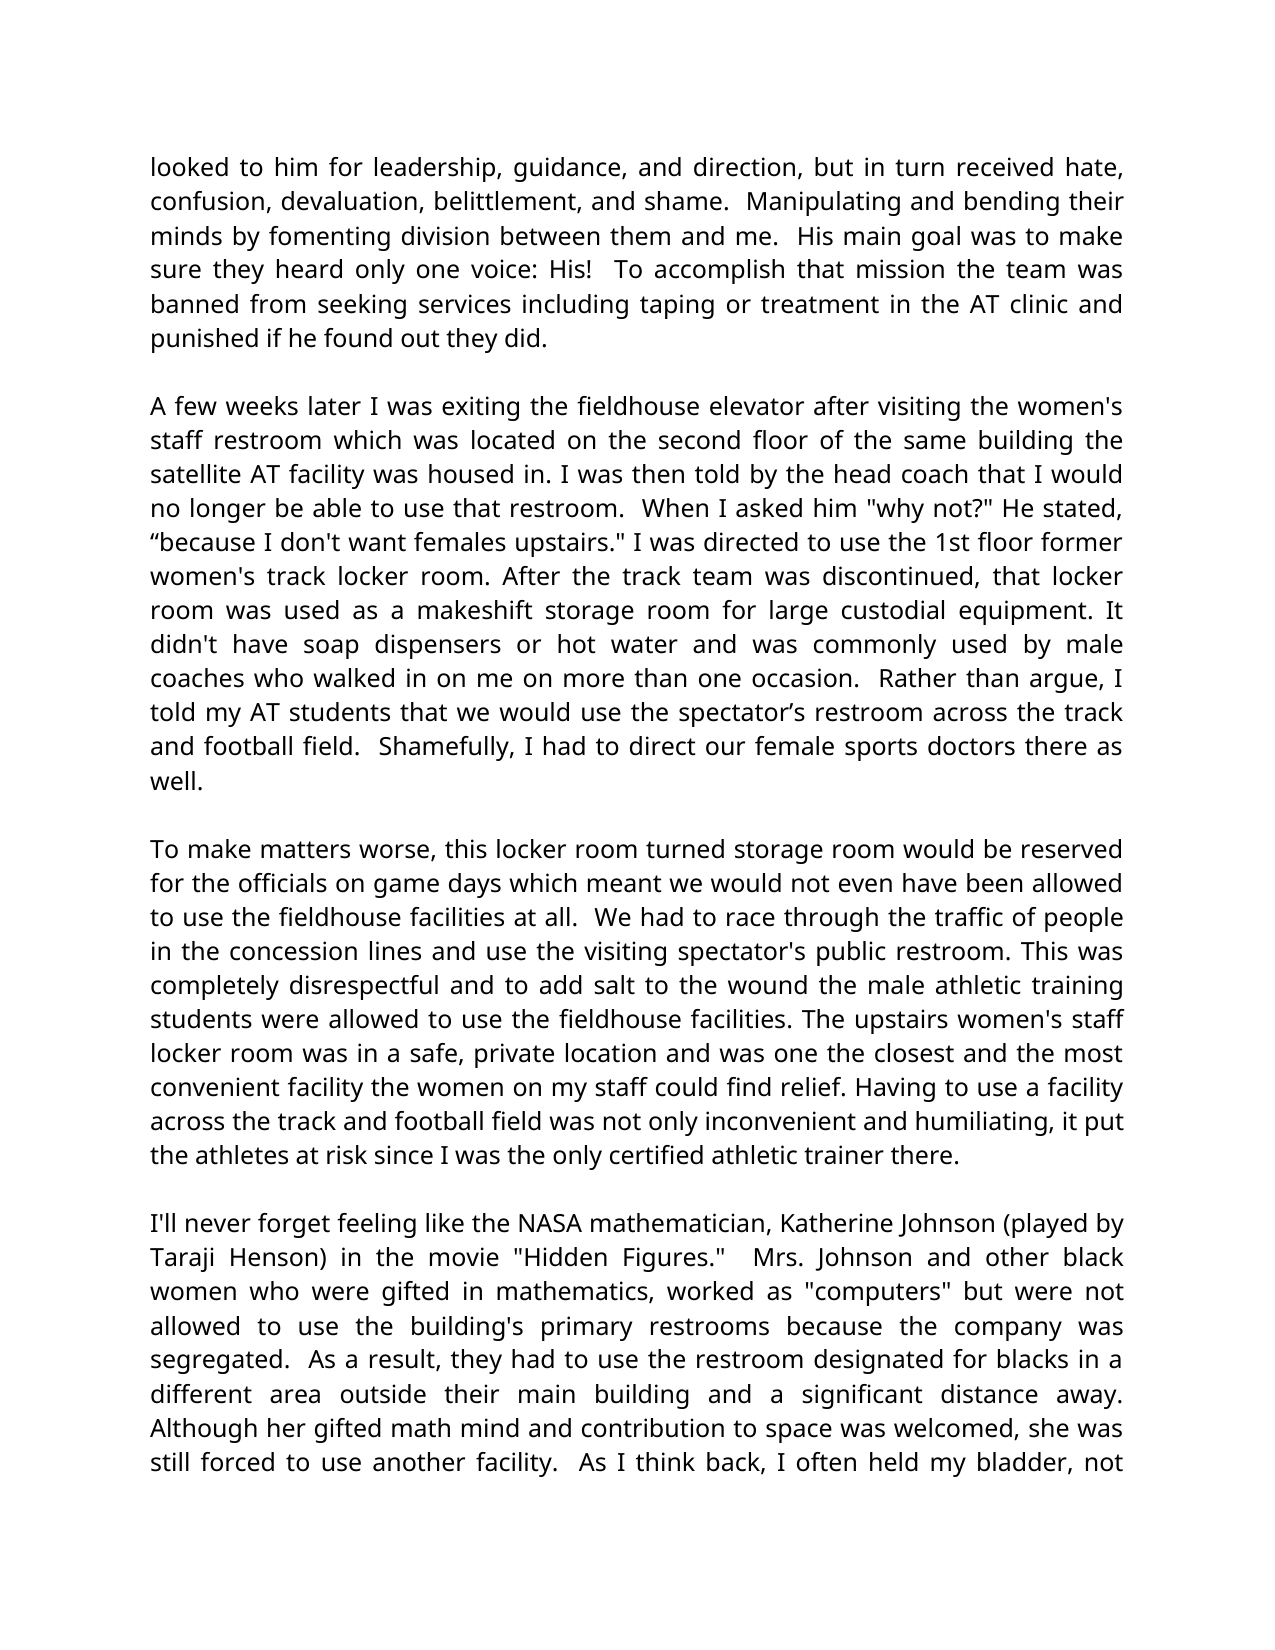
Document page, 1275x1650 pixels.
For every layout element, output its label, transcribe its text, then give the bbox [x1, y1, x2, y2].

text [150, 1206, 1125, 1478]
text A few weeks later I was exiting the fieldhouse elevator after visiting the women's staff restroom which was located on the second floor of the same building the satellite AT facility was housed in. I was then told by the head coach that I would no longer be able to use that restroom. When I asked him "why not?" He stated, “because I don't want females upstairs." I was directed to use the 1st floor former women's track locker room. After the track team was discontinued, that locker room was used as a makeshift storage room for large custodial equipment. It didn't have soap dispensers or hot water and was commonly used by male coaches who walked in on me on more than one occasion. Rather than argue, I told my AT students that we would use the spectator’s restroom across the track and football field. Shamefully, I had to direct our female sports doctors there as well. [150, 388, 1125, 797]
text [150, 150, 1125, 354]
text To make matters worse, this locker room turned storage room would be reserved for the officials on game days which meant we would not even have been allowed to use the fieldhouse facilities at all. We had to race through the traffic of people in the concession lines and use the visiting spectator's public restroom. This was completely disrespectful and to add salt to the wound the male athletic training students were allowed to use the fieldhouse facilities. The upstairs women's staff locker room was in a safe, private location and was one the closest and the most convenient facility the women on my staff could find relief. Having to use a facility across the track and football field was not only inconvenient and humiliating, it put the athletes at risk since I was the only certified athletic trainer there. [150, 831, 1125, 1172]
